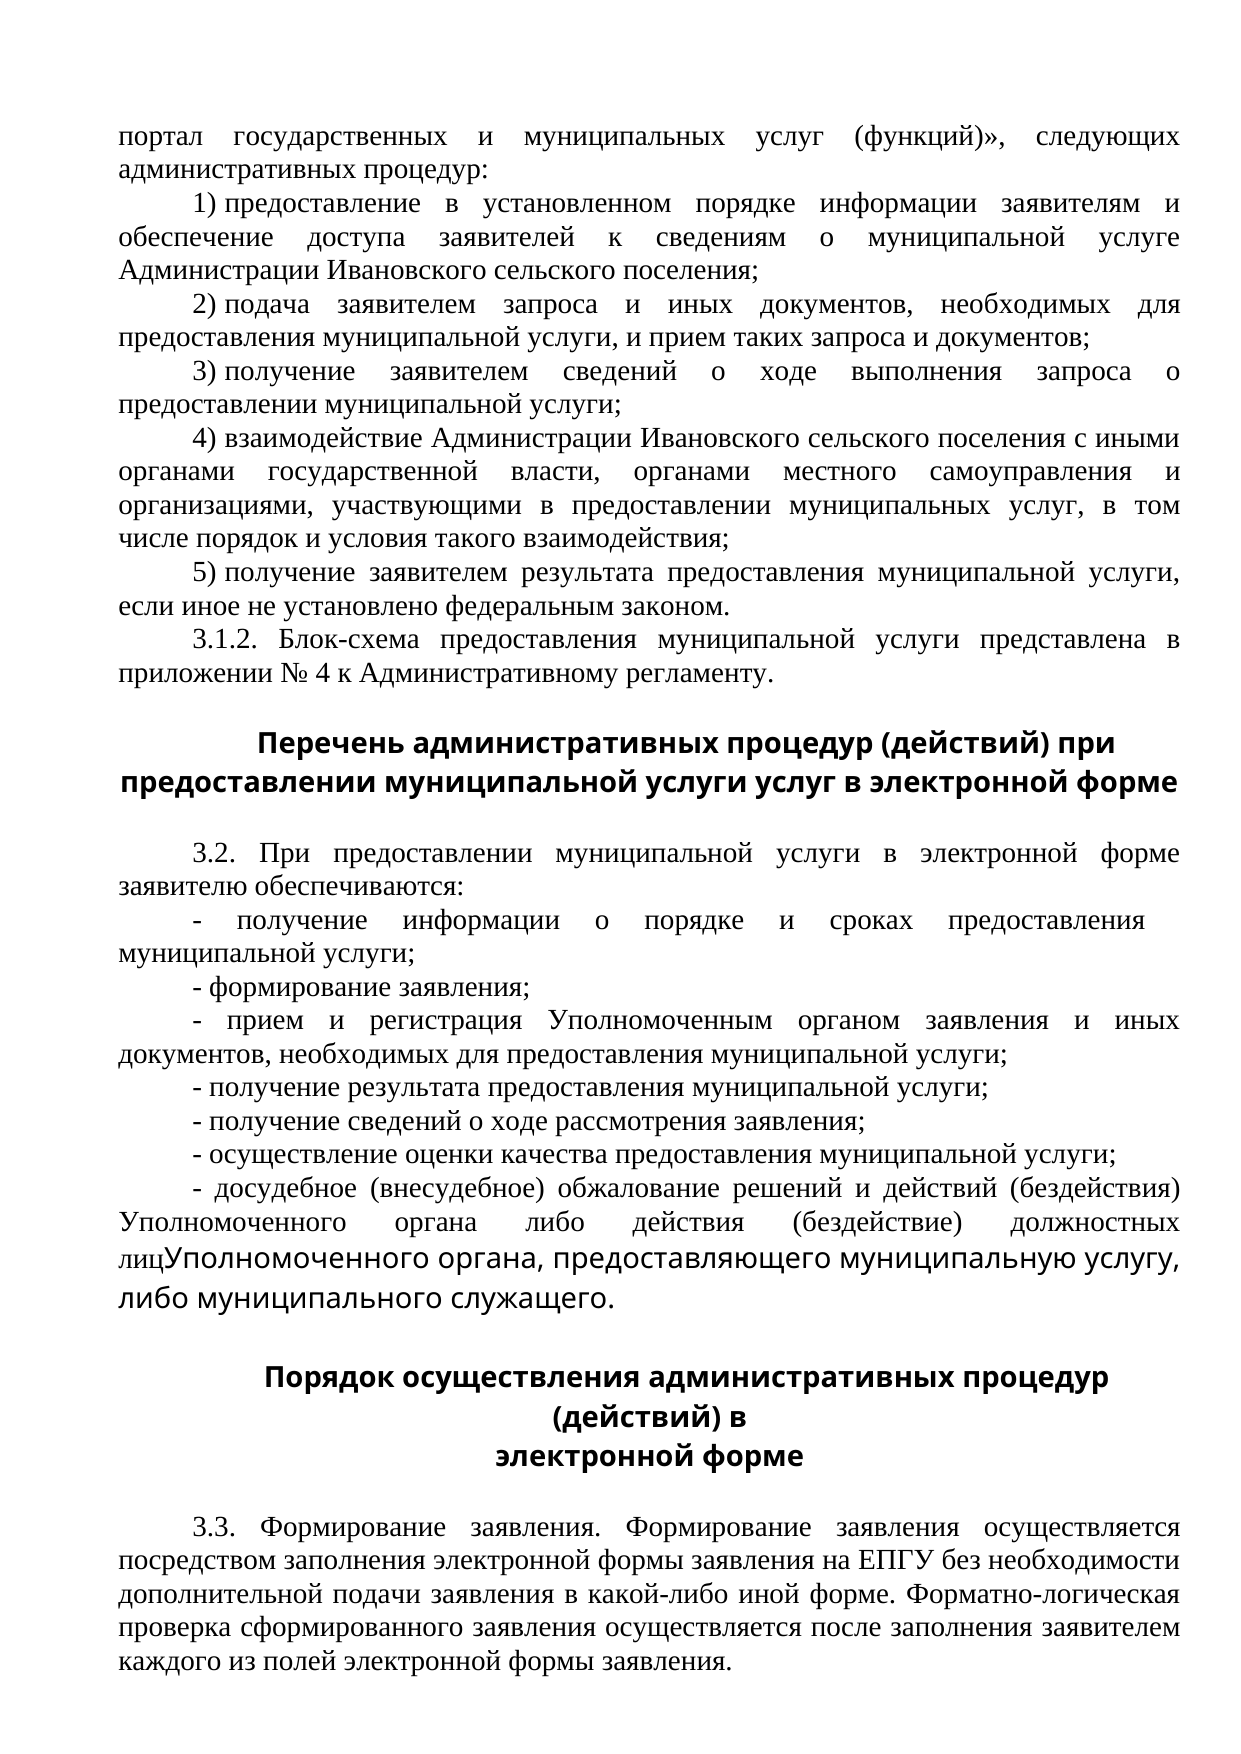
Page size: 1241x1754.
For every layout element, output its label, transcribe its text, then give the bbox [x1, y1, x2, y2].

text Порядок осуществления административных процедур (действий) в электронной форме [118, 1356, 1181, 1475]
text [118, 118, 1181, 185]
text - досудебное (внесудебное) обжалование решений и действий (бездействия) Уполномоченного органа либо действия (бездействие) должностных лицУполномоченного органа, предоставляющего муниципальную услугу, либо муниципального служащего. [118, 1170, 1181, 1317]
text - получение сведений о ходе рассмотрения заявления; [118, 1103, 1181, 1137]
list взаимодействие Администрации Ивановского сельского поселения с иными органами государственной власти, органами местного самоуправления и организациями, участвующими в предоставлении муниципальных услуг, в том числе порядок и условия такого взаимодействия; [118, 420, 1181, 554]
text - осуществление оценки качества предоставления муниципальной услуги; [118, 1137, 1181, 1170]
text Перечень административных процедур (действий) при предоставлении муниципальной услуги услуг в электронной форме [118, 722, 1181, 801]
text - получение результата предоставления муниципальной услуги; [118, 1069, 1181, 1103]
list получение заявителем результата предоставления муниципальной услуги, если иное не установлено федеральным законом. [118, 554, 1181, 621]
text 3.2. При предоставлении муниципальной услуги в электронной форме заявителю обеспечиваются: [118, 835, 1181, 902]
text 3.3. Формирование заявления. Формирование заявления осуществляется посредством заполнения электронной формы заявления на ЕПГУ без необходимости дополнительной подачи заявления в какой-либо иной форме. Форматно-логическая проверка сформированного заявления осуществляется после заполнения заявителем каждого из полей электронной формы заявления. [118, 1509, 1181, 1677]
text - получение информации о порядке и сроках предоставления муниципальной услуги; [118, 902, 1181, 969]
list получение заявителем сведений о ходе выполнения запроса о предоставлении муниципальной услуги; [118, 353, 1181, 420]
list подача заявителем запроса и иных документов, необходимых для предоставления муниципальной услуги, и прием таких запроса и документов; [118, 286, 1181, 353]
text - прием и регистрация Уполномоченным органом заявления и иных документов, необходимых для предоставления муниципальной услуги; [118, 1002, 1181, 1069]
text 3.1.2. Блок-схема предоставления муниципальной услуги представлена в приложении № 4 к Административному регламенту. [118, 621, 1181, 688]
list предоставление в установленном порядке информации заявителям и обеспечение доступа заявителей к сведениям о муниципальной услуге Администрации Ивановского сельского поселения; [118, 185, 1181, 286]
text - формирование заявления; [118, 969, 1181, 1002]
